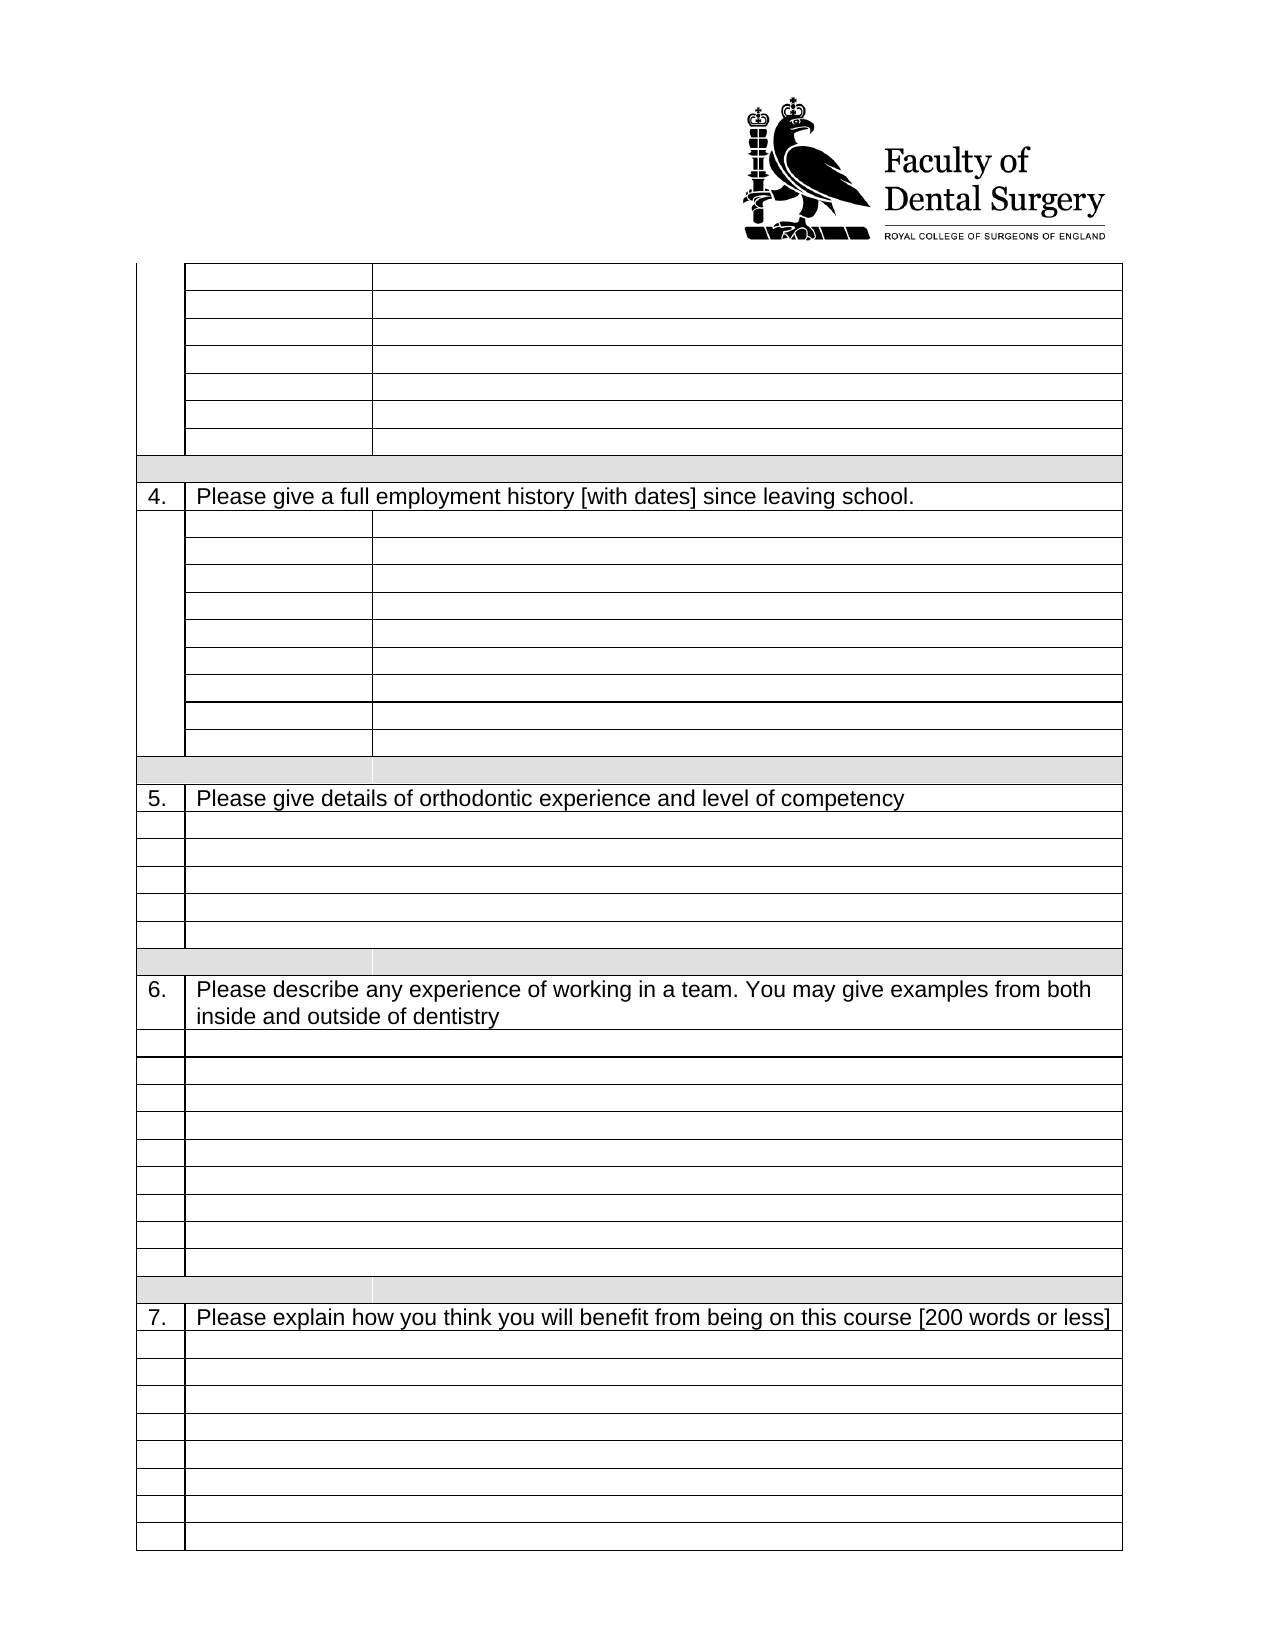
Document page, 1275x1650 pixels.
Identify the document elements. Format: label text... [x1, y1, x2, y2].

table_cell [186, 565, 372, 592]
table_cell [373, 648, 1122, 674]
table_cell [137, 1030, 184, 1056]
table_cell [137, 867, 184, 893]
table_cell [186, 812, 1122, 838]
table_cell [137, 428, 184, 455]
table_cell [137, 1277, 185, 1303]
table_cell [186, 894, 1122, 921]
table_cell [186, 346, 372, 373]
table_cell [137, 1112, 184, 1139]
table_cell [186, 1085, 1122, 1111]
table_cell [373, 675, 1122, 701]
table_cell [137, 619, 184, 647]
table_cell [137, 373, 184, 400]
table_cell [186, 730, 372, 756]
table_cell Please give details of orthodontic experience and level of competency [186, 785, 1122, 811]
table_cell [137, 263, 184, 290]
table_cell [186, 1249, 1122, 1276]
table_cell [186, 1469, 1122, 1495]
table_cell [186, 922, 1122, 948]
table_cell [137, 757, 185, 783]
table_cell [186, 264, 372, 290]
table_cell [373, 374, 1122, 400]
table_cell [137, 1140, 184, 1166]
table_cell [186, 593, 372, 619]
table_cell [137, 1222, 184, 1248]
table_cell [137, 839, 184, 866]
table_cell [186, 703, 372, 729]
table_cell Please give a full employment history [with dates] since leaving school. [186, 483, 1122, 509]
table_cell [137, 1331, 184, 1358]
table_cell [186, 1112, 1122, 1139]
table_cell [185, 949, 372, 975]
table_cell [137, 729, 184, 756]
table_cell [137, 318, 184, 345]
table_cell [137, 1441, 184, 1467]
table_cell [137, 537, 184, 564]
table_cell [137, 1386, 184, 1413]
table_cell [137, 949, 185, 975]
table_cell [137, 1058, 184, 1084]
table_cell [186, 648, 372, 674]
table_cell [186, 1195, 1122, 1221]
table_cell [373, 949, 1122, 975]
table_cell [186, 538, 372, 564]
table_cell [137, 1469, 184, 1495]
table_cell [186, 374, 372, 400]
table_cell [186, 1496, 1122, 1522]
table_cell [186, 675, 372, 701]
table_cell [373, 565, 1122, 592]
table_cell [137, 1523, 184, 1549]
table_cell [137, 511, 184, 537]
table_cell [373, 703, 1122, 729]
table_cell [137, 564, 184, 592]
table_cell [186, 291, 372, 318]
table_cell [186, 1441, 1122, 1467]
table_cell [186, 429, 372, 455]
table_cell [186, 1030, 1122, 1056]
table_cell [186, 1359, 1122, 1385]
table_cell [186, 1058, 1122, 1084]
table_cell [137, 290, 184, 318]
table_cell [186, 1140, 1122, 1166]
table_cell [186, 620, 372, 647]
table_cell [186, 319, 372, 345]
table_cell [186, 1167, 1122, 1193]
table_cell [185, 757, 372, 783]
table_cell [137, 922, 184, 948]
table_cell [373, 730, 1122, 756]
table_cell [137, 1414, 184, 1440]
table_cell [137, 400, 184, 427]
table_cell [373, 291, 1122, 318]
table_cell [137, 592, 184, 619]
table_cell [186, 839, 1122, 866]
table_cell 7. [137, 1304, 184, 1330]
table_cell [137, 1167, 184, 1193]
table_cell [137, 894, 184, 921]
table_cell [185, 1277, 372, 1303]
table_cell [186, 1414, 1122, 1440]
table_cell 4. [137, 483, 184, 509]
table_cell [137, 1085, 184, 1111]
table_cell [373, 429, 1122, 455]
table_cell [373, 319, 1122, 345]
table_cell [185, 456, 1122, 482]
table_cell [186, 1331, 1122, 1358]
table_cell 6. [137, 976, 184, 1029]
table_cell [373, 538, 1122, 564]
table_cell [137, 812, 184, 838]
table_cell [373, 593, 1122, 619]
table_cell [186, 1523, 1122, 1549]
table_cell [373, 346, 1122, 373]
table_cell [137, 456, 185, 482]
table_cell [373, 1277, 1122, 1303]
table_cell [373, 511, 1122, 537]
table_cell [137, 701, 184, 729]
table_cell [373, 757, 1122, 783]
table_cell [373, 620, 1122, 647]
table_cell [373, 264, 1122, 290]
table_cell [137, 1496, 184, 1522]
table_cell 5. [137, 785, 184, 811]
table_cell [186, 1222, 1122, 1248]
table_cell [186, 511, 372, 537]
picture [720, 73, 1128, 263]
table_cell [137, 674, 184, 701]
table_cell [186, 1386, 1122, 1413]
table_cell [137, 647, 184, 674]
table_cell [137, 1359, 184, 1385]
table_cell [186, 867, 1122, 893]
table_cell [373, 401, 1122, 427]
table_cell [137, 1249, 184, 1276]
table_cell [137, 1195, 184, 1221]
table_cell Please describe any experience of working in a team. You may give examples from both inside and outside of dentistry [186, 976, 1122, 1029]
table_cell [186, 401, 372, 427]
table_cell Please explain how you think you will benefit from being on this course [200 words or less] [186, 1304, 1122, 1330]
table_cell [137, 345, 184, 373]
